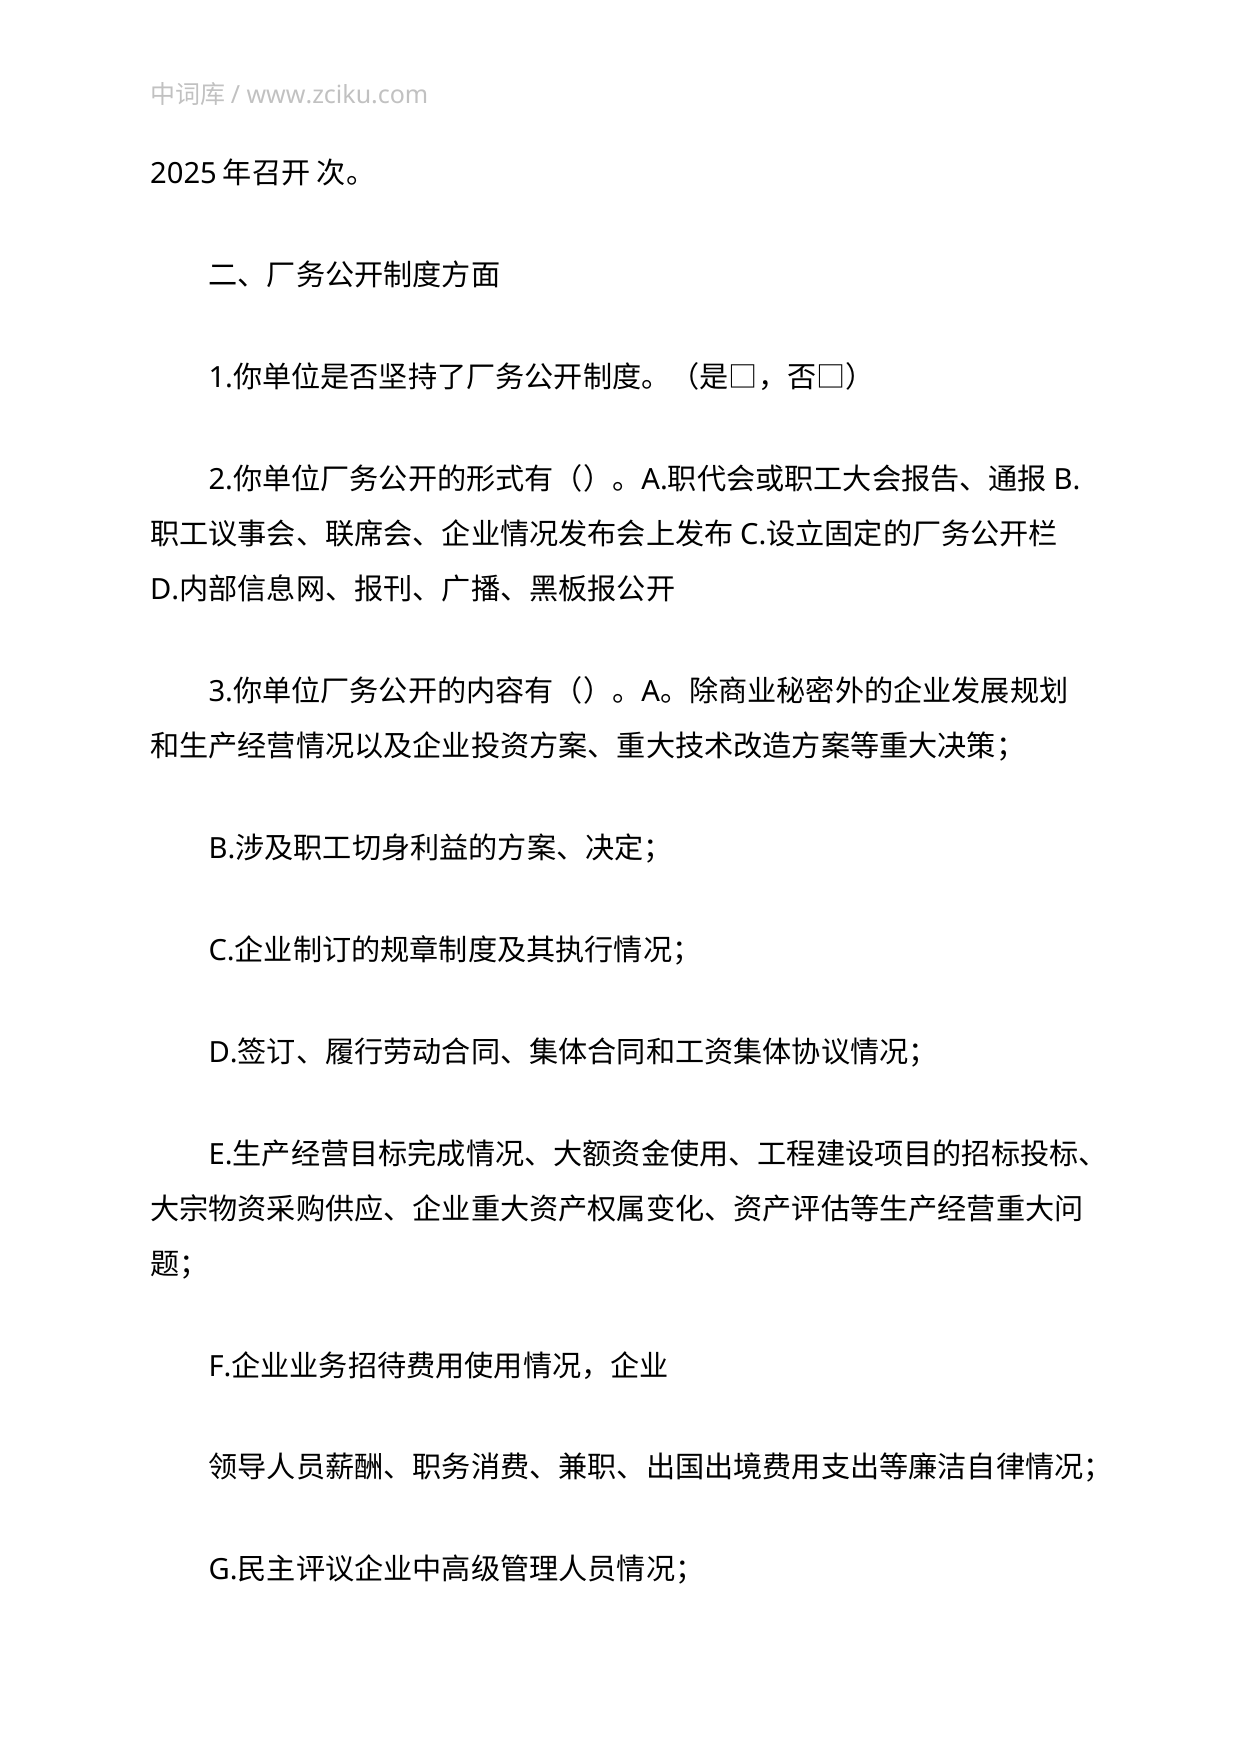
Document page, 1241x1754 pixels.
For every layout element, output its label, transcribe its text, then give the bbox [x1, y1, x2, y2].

text 1.你单位是否坚持了厂务公开制度。（是□，否□） [150, 354, 1090, 396]
text D.签订、履行劳动合同、集体合同和工资集体协议情况； [150, 1028, 1090, 1071]
text 3.你单位厂务公开的内容有（）。A。除商业秘密外的企业发展规划和生产经营情况以及企业投资方案、重大技术改造方案等重大决策； [150, 668, 1090, 765]
text 2.你单位厂务公开的形式有（）。A.职代会或职工大会报告、通报 B.职工议事会、联席会、企业情况发布会上发布 C.设立固定的厂务公开栏 D.内部信息网、报刊、广播、黑板报公开 [150, 456, 1090, 608]
text B.涉及职工切身利益的方案、决定； [150, 824, 1090, 867]
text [150, 150, 1090, 192]
text F.企业业务招待费用使用情况，企业 [150, 1342, 1090, 1384]
text 二、厂务公开制度方面 [150, 252, 1090, 294]
text 领导人员薪酬、职务消费、兼职、出国出境费用支出等廉洁自律情况； [150, 1444, 1090, 1486]
text G.民主评议企业中高级管理人员情况； [150, 1546, 1090, 1588]
text C.企业制订的规章制度及其执行情况； [150, 926, 1090, 969]
text E.生产经营目标完成情况、大额资金使用、工程建设项目的招标投标、大宗物资采购供应、企业重大资产权属变化、资产评估等生产经营重大问题； [150, 1130, 1090, 1283]
